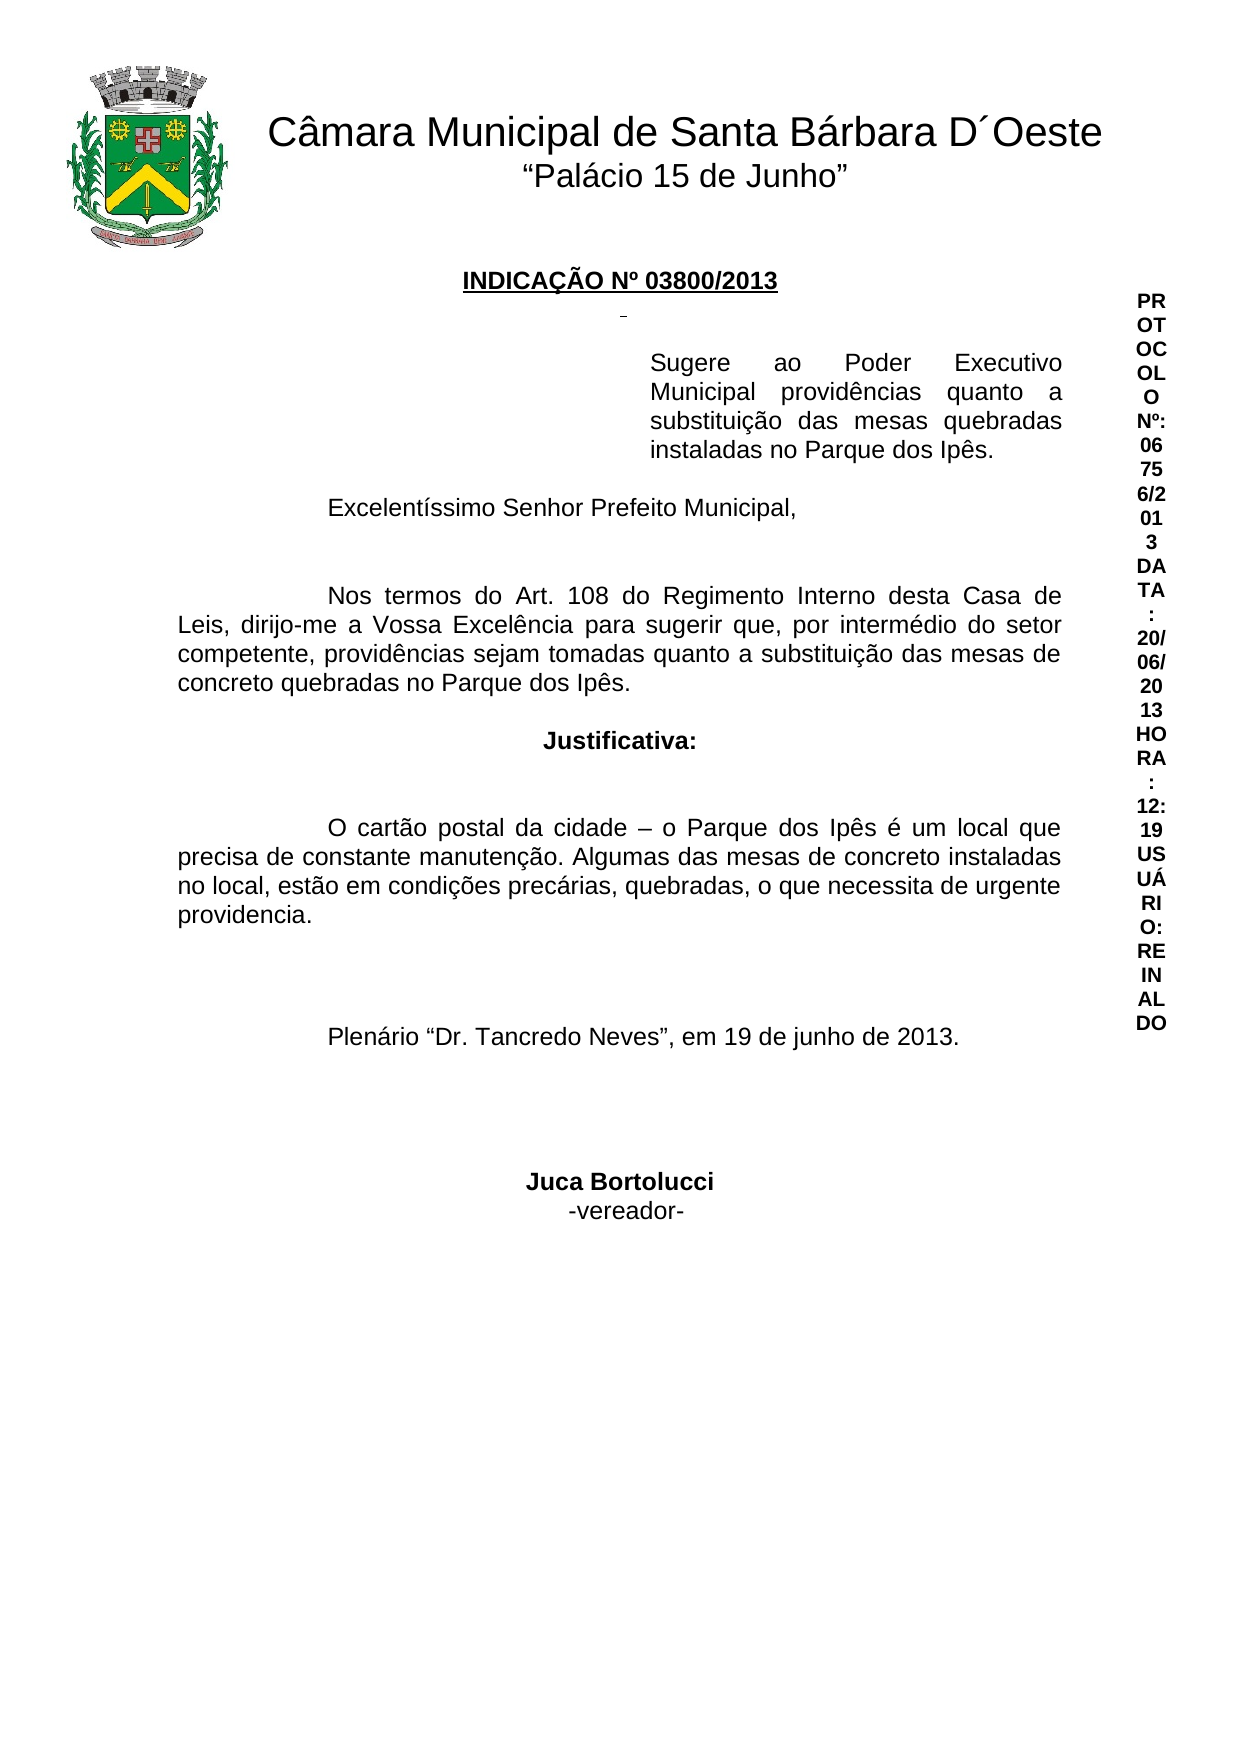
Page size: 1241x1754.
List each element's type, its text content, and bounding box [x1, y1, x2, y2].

title INDICAÇÃO Nº 03800/2013 [177, 266, 1063, 295]
picture [66, 66, 235, 255]
text Sugere ao Poder Executivo Municipal providências quanto a substituição das mesas quebradas instaladas no Parque dos Ipês. [650, 348, 1063, 464]
text -vereador- [177, 1196, 1063, 1225]
text O cartão postal da cidade – o Parque dos Ipês é um local que precisa de constante manutenção. Algumas das mesas de concreto instaladas no local, estão em condições precárias, quebradas, o que necessita de urgente providencia. [177, 813, 1063, 929]
text Nos termos do Art. 108 do Regimento Interno desta Casa de Leis, dirijo-me a Vossa Excelência para sugerir que, por intermédio do setor competente, providências sejam tomadas quanto a substituição das mesas de concreto quebradas no Parque dos Ipês. [177, 581, 1063, 697]
text Plenário “Dr. Tancredo Neves”, em 19 de junho de 2013. [177, 1021, 1063, 1050]
text Juca Bortolucci [177, 1167, 1063, 1196]
text Justificativa: [177, 726, 1063, 755]
text Excelentíssimo Senhor Prefeito Municipal, [177, 493, 1063, 522]
